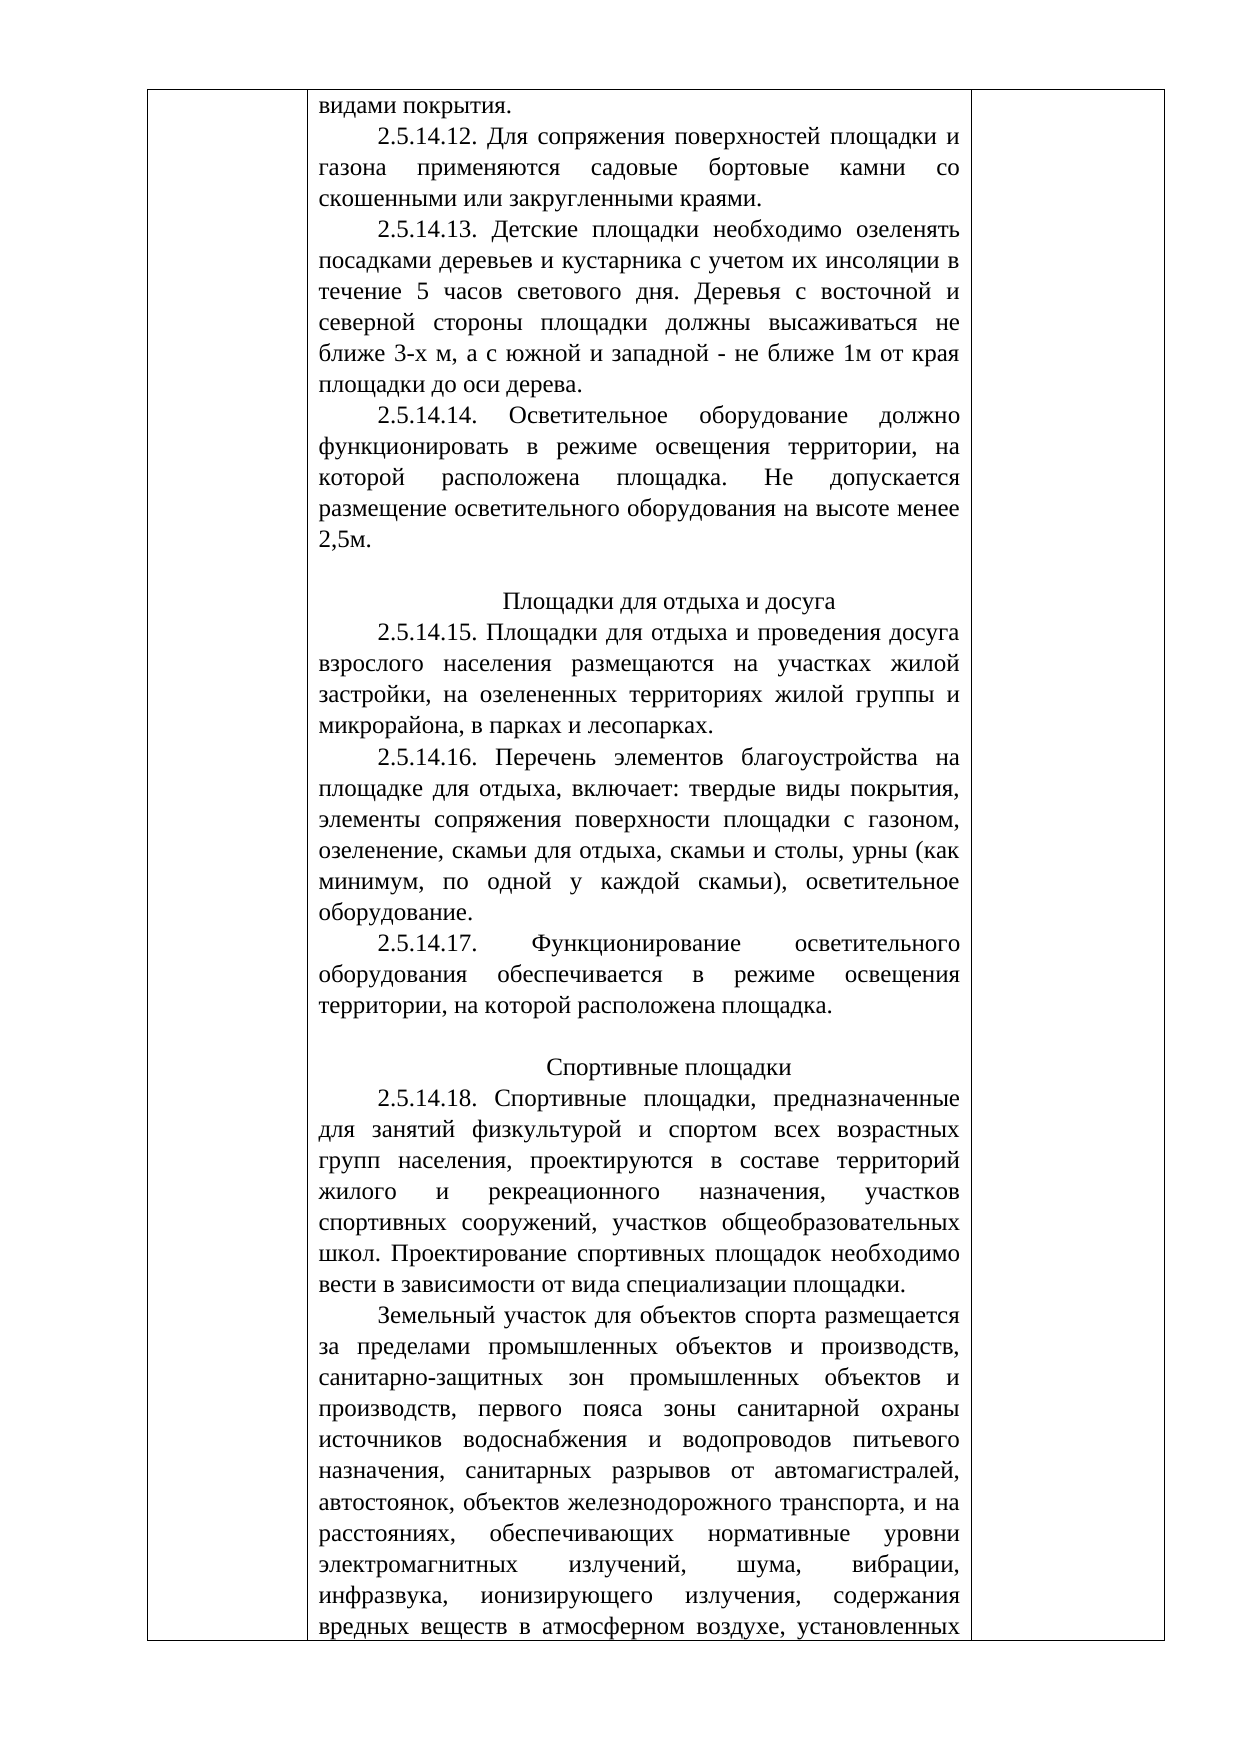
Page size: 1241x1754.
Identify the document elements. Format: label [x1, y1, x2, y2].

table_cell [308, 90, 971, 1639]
table_cell [148, 90, 307, 1639]
table_cell [972, 90, 1164, 1639]
